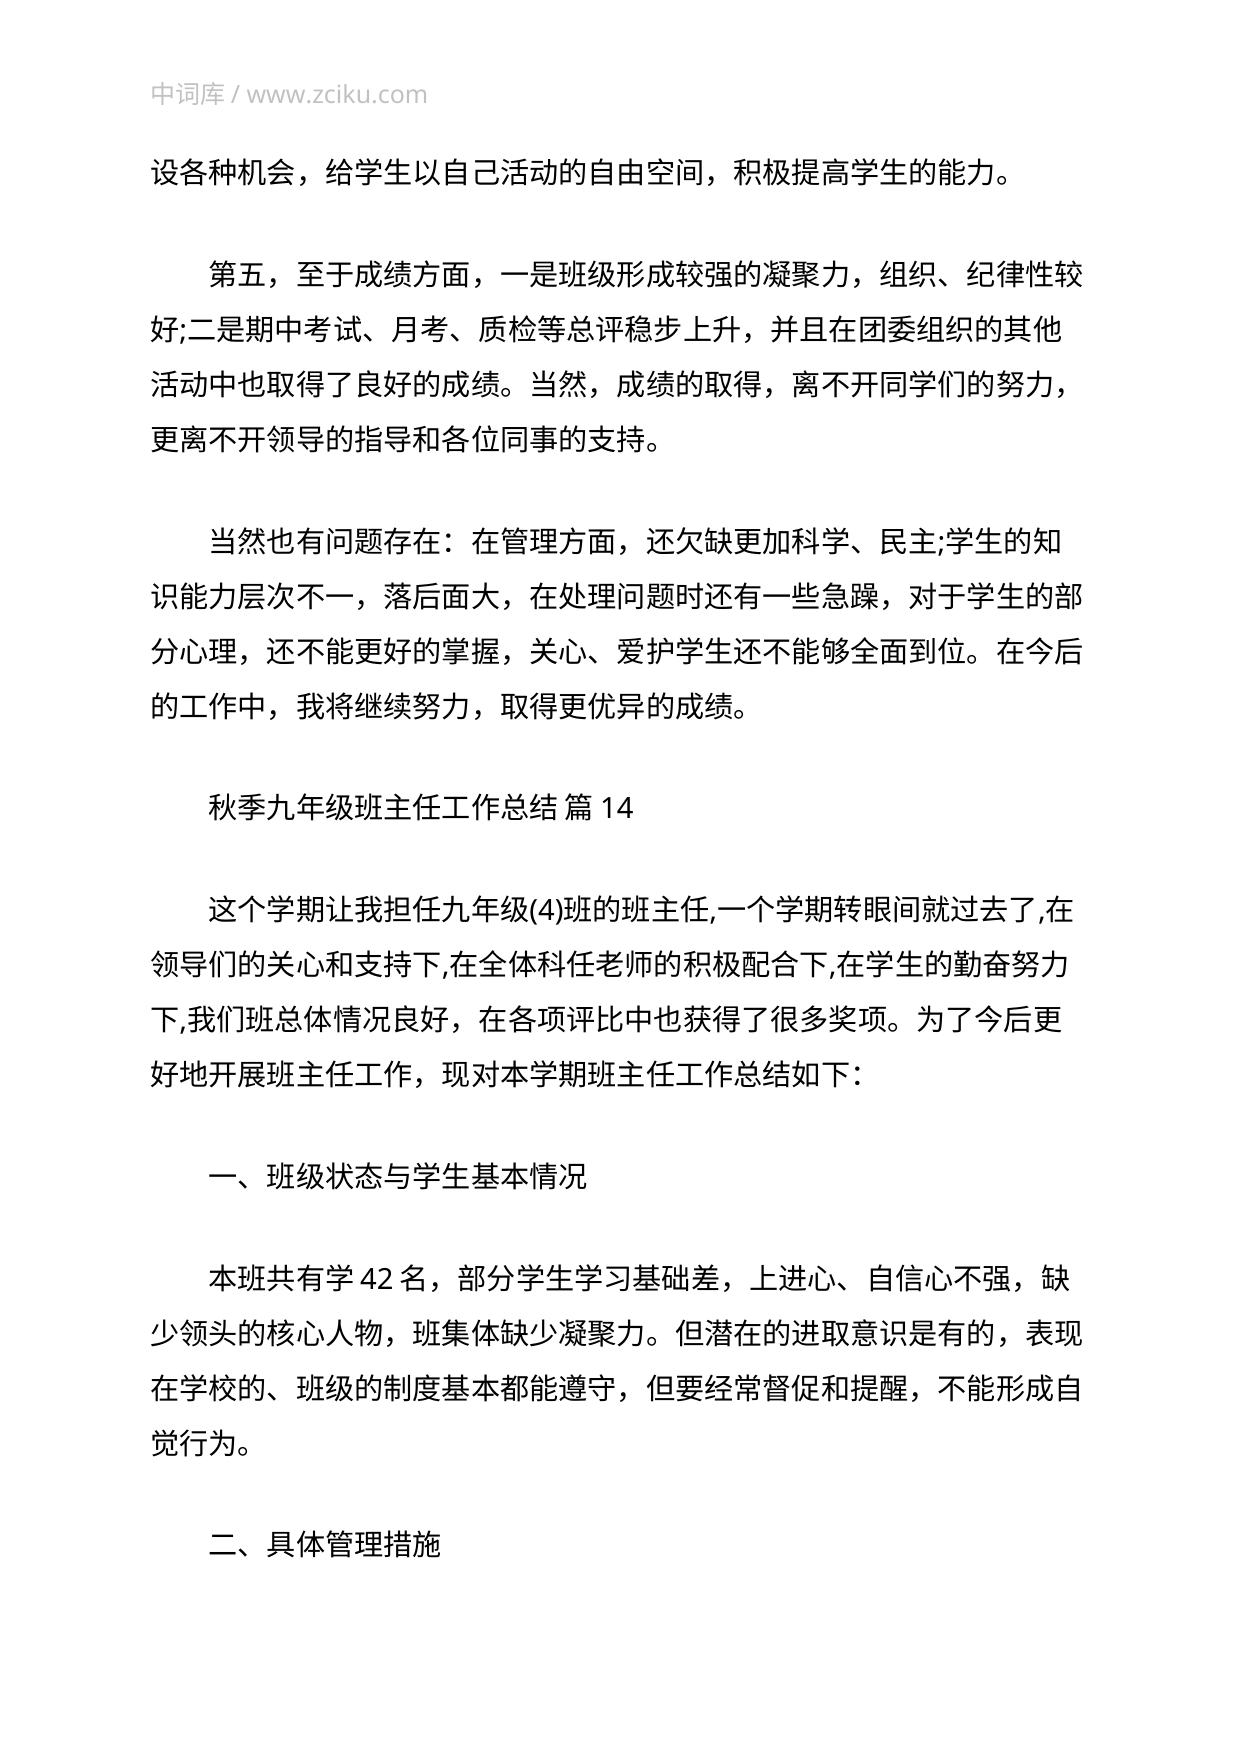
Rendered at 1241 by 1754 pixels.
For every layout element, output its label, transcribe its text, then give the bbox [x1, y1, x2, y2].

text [150, 150, 1090, 192]
text 第五，至于成绩方面，一是班级形成较强的凝聚力，组织、纪律性较好;二是期中考试、月考、质检等总评稳步上升，并且在团委组织的其他活动中也取得了良好的成绩。当然，成绩的取得，离不开同学们的努力，更离不开领导的指导和各位同事的支持。 [150, 252, 1090, 459]
text 秋季九年级班主任工作总结 篇14 [150, 785, 1090, 827]
text 这个学期让我担任九年级(4)班的班主任,一个学期转眼间就过去了,在领导们的关心和支持下,在全体科任老师的积极配合下,在学生的勤奋努力下,我们班总体情况良好，在各项评比中也获得了很多奖项。为了今后更好地开展班主任工作，现对本学期班主任工作总结如下： [150, 887, 1090, 1094]
text 一、班级状态与学生基本情况 [150, 1154, 1090, 1196]
text 二、具体管理措施 [150, 1522, 1090, 1564]
text 本班共有学42名，部分学生学习基础差，上进心、自信心不强，缺少领头的核心人物，班集体缺少凝聚力。但潜在的进取意识是有的，表现在学校的、班级的制度基本都能遵守，但要经常督促和提醒，不能形成自觉行为。 [150, 1255, 1090, 1462]
text 当然也有问题存在：在管理方面，还欠缺更加科学、民主;学生的知识能力层次不一，落后面大，在处理问题时还有一些急躁，对于学生的部分心理，还不能更好的掌握，关心、爱护学生还不能够全面到位。在今后的工作中，我将继续努力，取得更优异的成绩。 [150, 518, 1090, 725]
